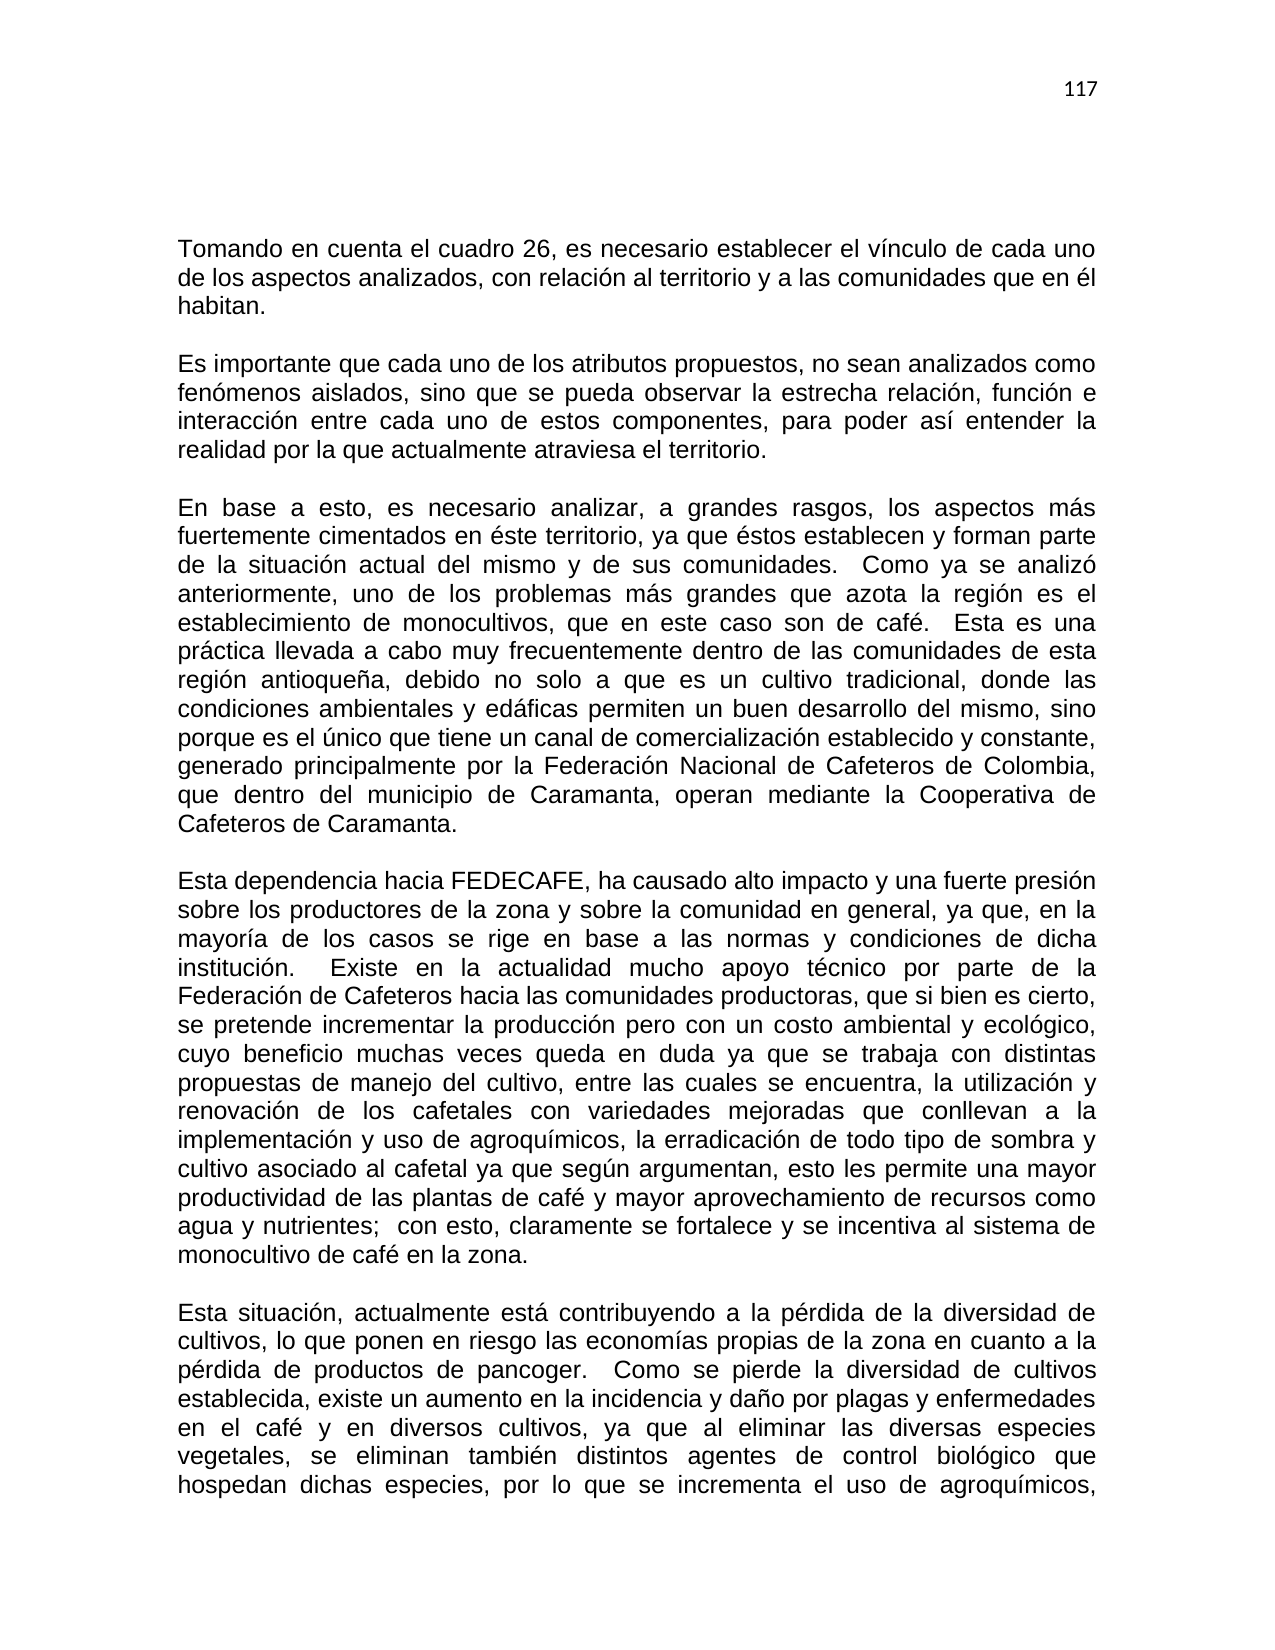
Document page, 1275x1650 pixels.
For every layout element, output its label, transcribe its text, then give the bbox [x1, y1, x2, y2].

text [177, 1298, 1098, 1499]
text Esta dependencia hacia FEDECAFE, ha causado alto impacto y una fuerte presión sobre los productores de la zona y sobre la comunidad en general, ya que, en la mayoría de los casos se rige en base a las normas y condiciones de dicha institución. Existe en la actualidad mucho apoyo técnico por parte de la Federación de Cafeteros hacia las comunidades productoras, que si bien es cierto, se pretende incrementar la producción pero con un costo ambiental y ecológico, cuyo beneficio muchas veces queda en duda ya que se trabaja con distintas propuestas de manejo del cultivo, entre las cuales se encuentra, la utilización y renovación de los cafetales con variedades mejoradas que conllevan a la implementación y uso de agroquímicos, la erradicación de todo tipo de sombra y cultivo asociado al cafetal ya que según argumentan, esto les permite una mayor productividad de las plantas de café y mayor aprovechamiento de recursos como agua y nutrientes; con esto, claramente se fortalece y se incentiva al sistema de monocultivo de café en la zona. [177, 866, 1098, 1269]
text En base a esto, es necesario analizar, a grandes rasgos, los aspectos más fuertemente cimentados en éste territorio, ya que éstos establecen y forman parte de la situación actual del mismo y de sus comunidades. Como ya se analizó anteriormente, uno de los problemas más grandes que azota la región es el establecimiento de monocultivos, que en este caso son de café. Esta es una práctica llevada a cabo muy frecuentemente dentro de las comunidades de esta región antioqueña, debido no solo a que es un cultivo tradicional, donde las condiciones ambientales y edáficas permiten un buen desarrollo del mismo, sino porque es el único que tiene un canal de comercialización establecido y constante, generado principalmente por la Federación Nacional de Cafeteros de Colombia, que dentro del municipio de Caramanta, operan mediante la Cooperativa de Cafeteros de Caramanta. [177, 493, 1098, 838]
text Es importante que cada uno de los atributos propuestos, no sean analizados como fenómenos aislados, sino que se pueda observar la estrecha relación, función e interacción entre cada uno de estos componentes, para poder así entender la realidad por la que actualmente atraviesa el territorio. [177, 349, 1098, 464]
text Tomando en cuenta el cuadro 26, es necesario establecer el vínculo de cada uno de los aspectos analizados, con relación al territorio y a las comunidades que en él habitan. [177, 234, 1098, 320]
